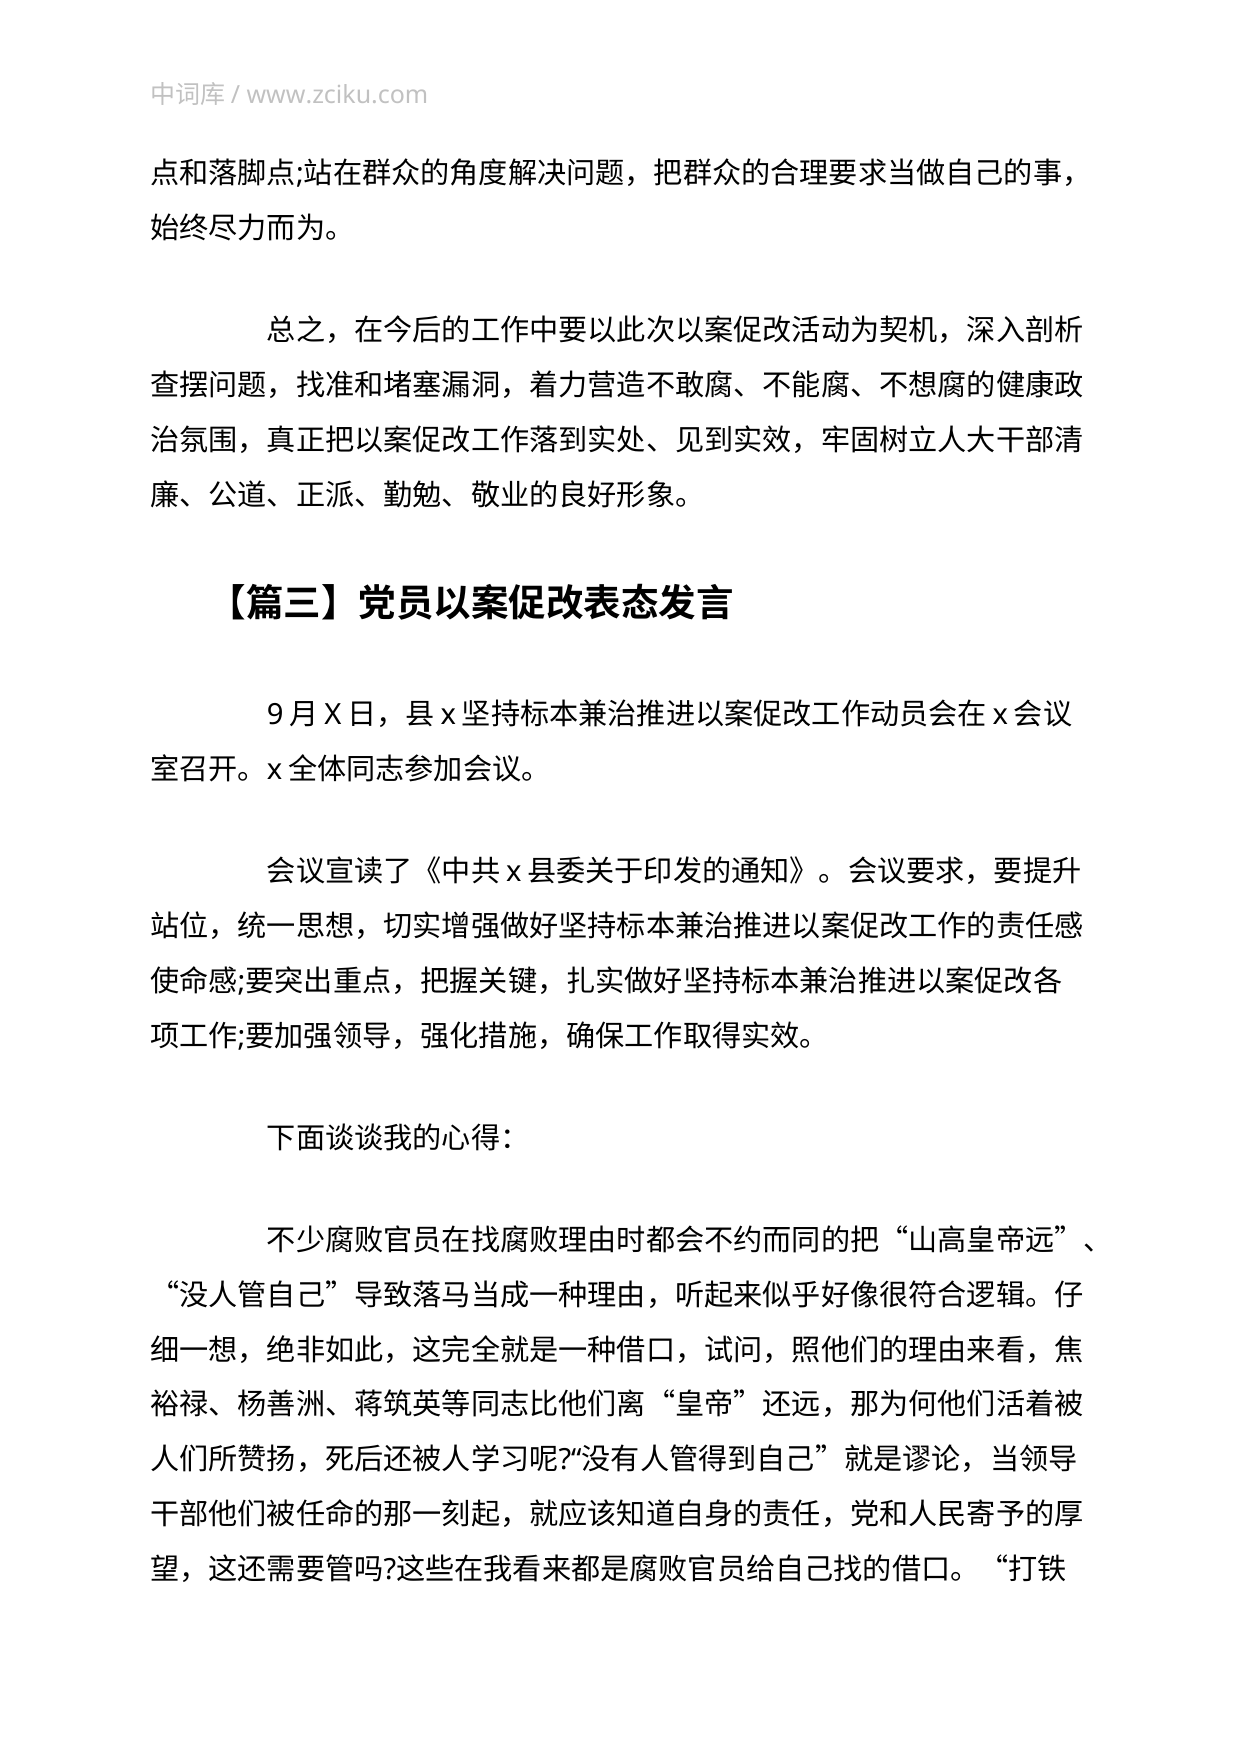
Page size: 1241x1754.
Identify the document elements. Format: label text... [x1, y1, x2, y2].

text 会议宣读了《中共x县委关于印发的通知》。会议要求，要提升站位，统一思想，切实增强做好坚持标本兼治推进以案促改工作的责任感使命感;要突出重点，把握关键，扎实做好坚持标本兼治推进以案促改各项工作;要加强领导，强化措施，确保工作取得实效。 [150, 848, 1090, 1055]
text 下面谈谈我的心得： [150, 1114, 1090, 1157]
text 9月X日，县x坚持标本兼治推进以案促改工作动员会在x会议室召开。x全体同志参加会议。 [150, 691, 1090, 788]
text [150, 150, 1090, 247]
text 总之，在今后的工作中要以此次以案促改活动为契机，深入剖析查摆问题，找准和堵塞漏洞，着力营造不敢腐、不能腐、不想腐的健康政治氛围，真正把以案促改工作落到实处、见到实效，牢固树立人大干部清廉、公道、正派、勤勉、敬业的良好形象。 [150, 307, 1090, 514]
text 【篇三】党员以案促改表态发言 [150, 573, 1090, 627]
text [150, 1216, 1090, 1588]
